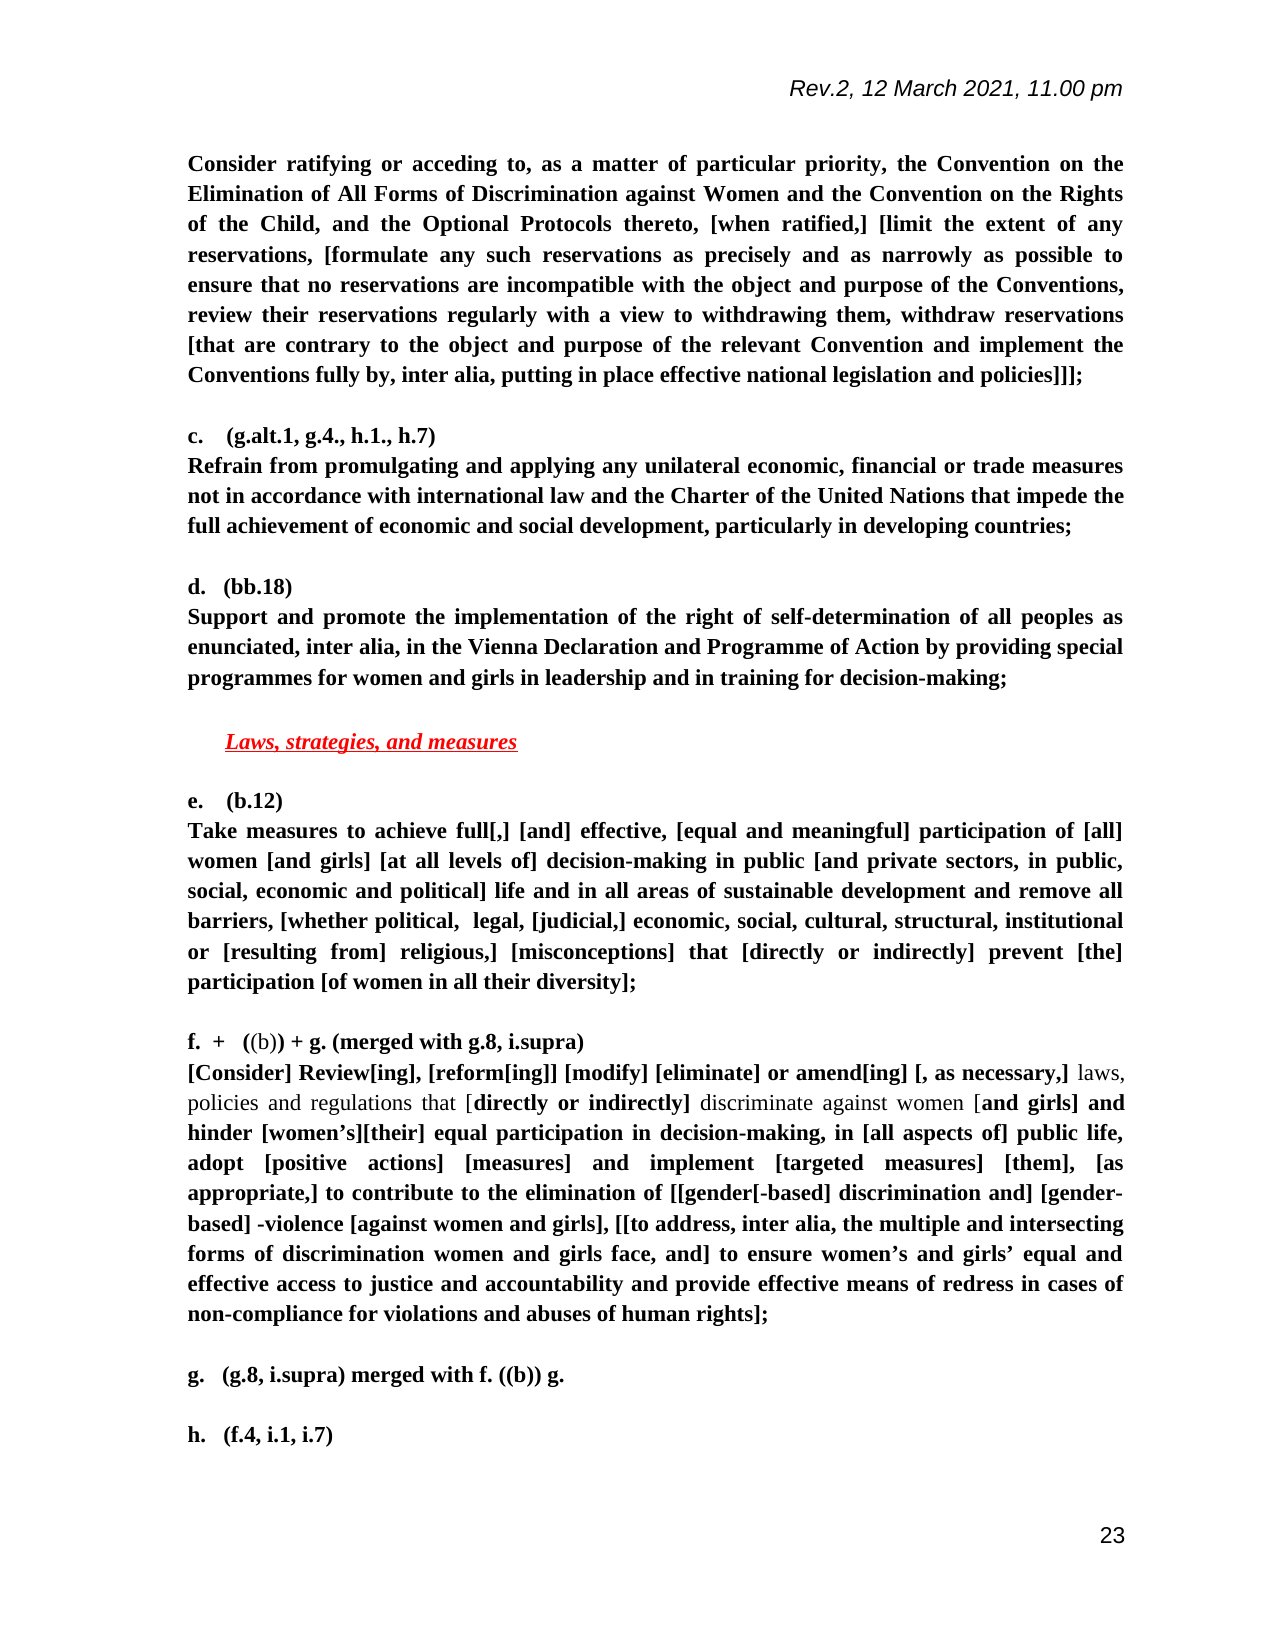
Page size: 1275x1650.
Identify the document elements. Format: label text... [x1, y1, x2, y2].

text f. + ((b)) + g. (merged with g.8, i.supra) [150, 1028, 1125, 1055]
text Laws, strategies, and measures [150, 728, 1125, 754]
text Consider ratifying or acceding to, as a matter of particular priority, the Convention on the Elimination of All Forms of Discrimination against Women and the Convention on the Rights of the Child, and the Optional Protocols thereto, [when ratified,] [limit the extent of any reservations, [formulate any such reservations as precisely and as narrowly as possible to ensure that no reservations are incompatible with the object and purpose of the Conventions, review their reservations regularly with a view to withdrawing them, withdraw reservations [that are contrary to the object and purpose of the relevant Convention and implement the Conventions fully by, inter alia, putting in place effective national legislation and policies]]]; [187, 150, 1125, 388]
text Refrain from promulgating and applying any unilateral economic, financial or trade measures not in accordance with international law and the Charter of the United Nations that impede the full achievement of economic and social development, particularly in developing countries; [187, 452, 1125, 539]
text [Consider] Review[ing], [reform[ing]] [modify] [eliminate] or amend[ing] [, as necessary,] laws, policies and regulations that [directly or indirectly] discriminate against women [and girls] and hinder [women’s][their] equal participation in decision-making, in [all aspects of] public life, adopt [positive actions] [measures] and implement [targeted measures] [them], [as appropriate,] to contribute to the elimination of [[gender[-based] discrimination and] [gender-based] -violence [against women and girls], [[to address, inter alia, the multiple and intersecting forms of discrimination women and girls face, and] to ensure women’s and girls’ equal and effective access to justice and accountability and provide effective means of redress in cases of non-compliance for violations and abuses of human rights]; [187, 1059, 1125, 1327]
text c. (g.alt.1, g.4., h.1., h.7) [187, 422, 1125, 448]
text e. (b.12) [187, 787, 1125, 813]
text g. (g.8, i.supra) merged with f. ((b)) g. [150, 1361, 1125, 1387]
text Take measures to achieve full[,] [and] effective, [equal and meaningful] participation of [all] women [and girls] [at all levels of] decision-making in public [and private sectors, in public, social, economic and political] life and in all areas of sustainable development and remove all barriers, [whether political, legal, [judicial,] economic, social, cultural, structural, institutional or [resulting from] religious,] [misconceptions] that [directly or indirectly] prevent [the] participation [of women in all their diversity]; [187, 817, 1125, 994]
text Support and promote the implementation of the right of self-determination of all peoples as enunciated, inter alia, in the Vienna Declaration and Programme of Action by providing special programmes for women and girls in leadership and in training for decision-making; [187, 603, 1125, 690]
text h. (f.4, i.1, i.7) [187, 1421, 1125, 1447]
text d. (bb.18) [187, 573, 1125, 599]
